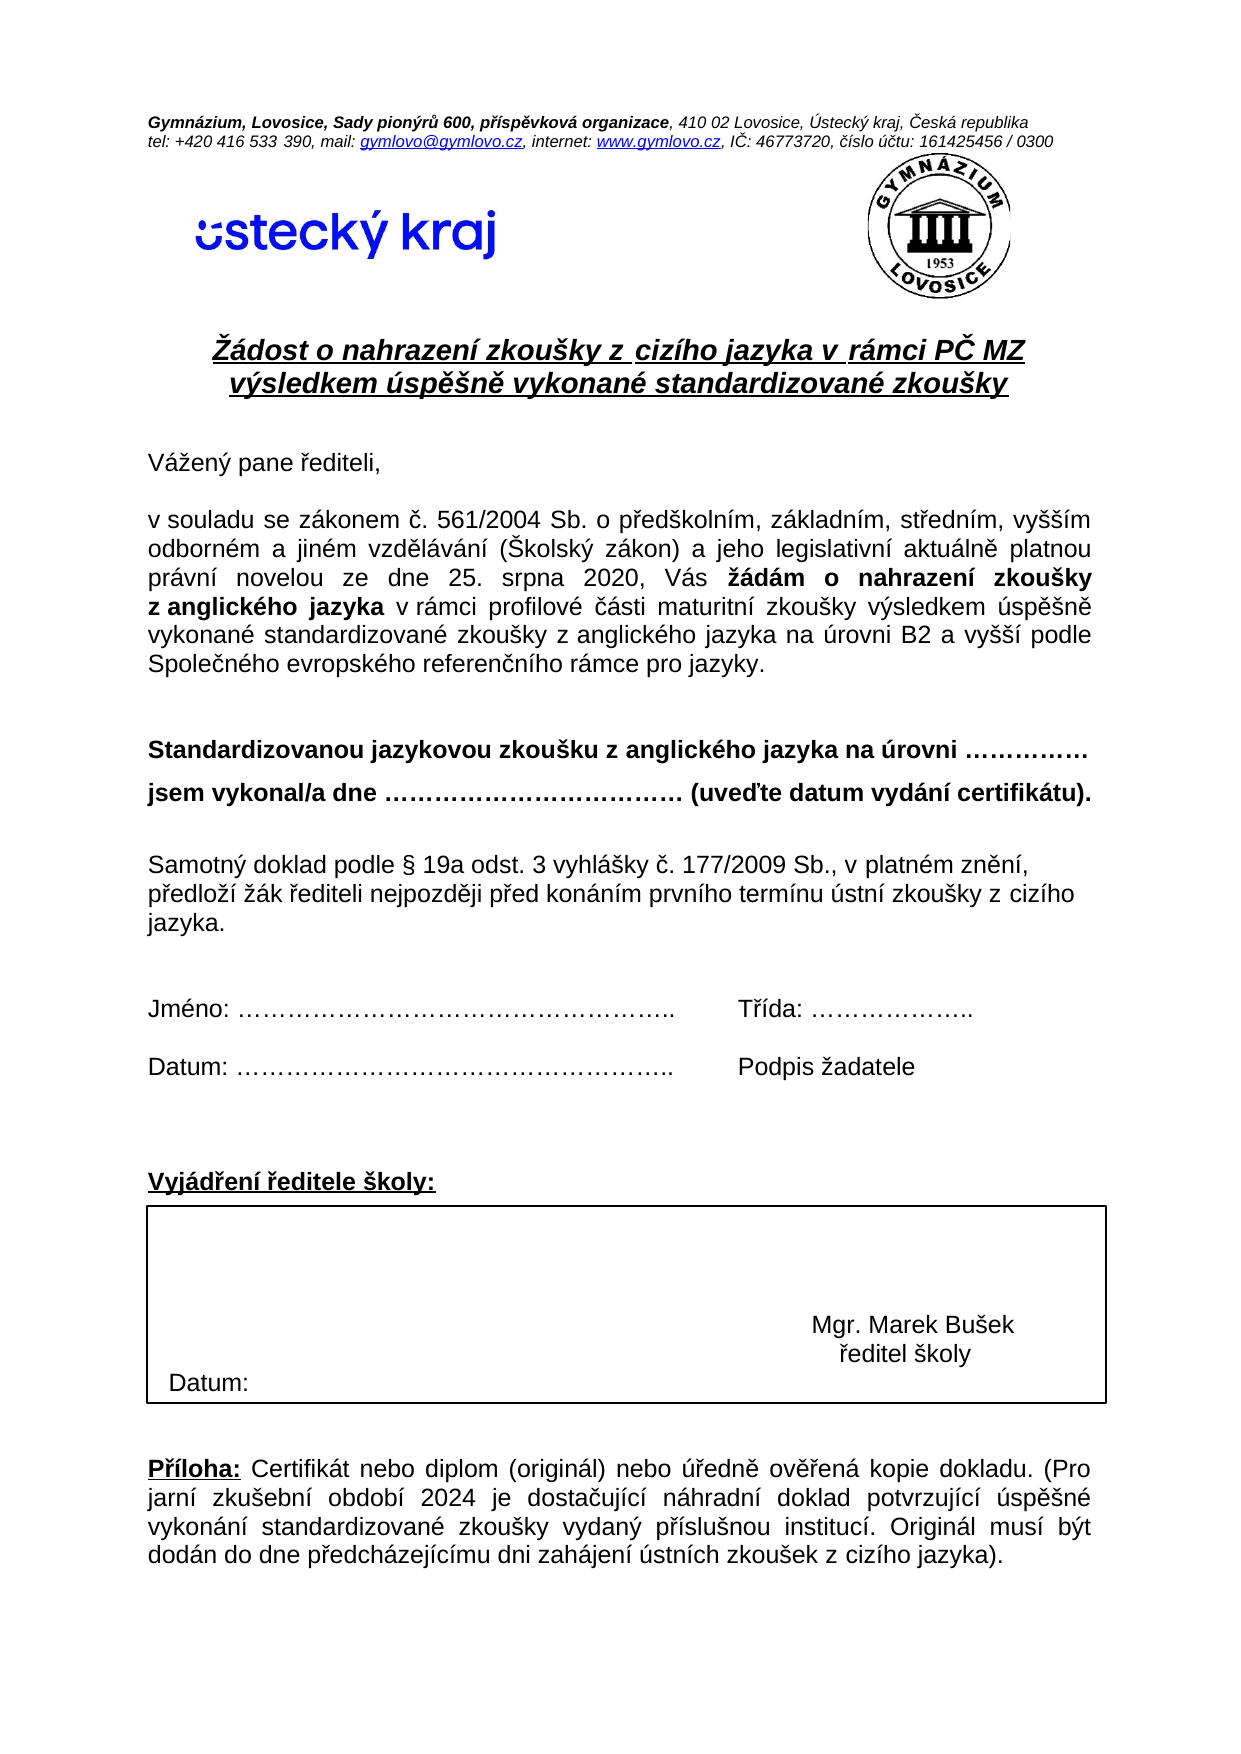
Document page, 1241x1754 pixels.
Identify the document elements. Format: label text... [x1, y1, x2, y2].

text v souladu se zákonem č. 561/2004 Sb. o předškolním, základním, středním, vyšším odborném a jiném vzdělávání (Školský zákon) a jeho legislativní aktuálně platnou právní novelou ze dne 25. srpna 2020, Vás žádám o nahrazení zkoušky z anglického jazyka v rámci profilové části maturitní zkoušky výsledkem úspěšně vykonané standardizované zkoušky z anglického jazyka na úrovni B2 a vyšší podle Společného evropského referenčního rámce pro jazyky. [148, 505, 1093, 678]
text Žádost o nahrazení zkoušky z cizího jazyka v rámci PČ MZ výsledkem úspěšně vykonané standardizované zkoušky [148, 333, 1093, 400]
text Datum: [148, 1368, 1093, 1397]
text tel: +420 416 533 390, mail: gymlovo@gymlovo.cz, internet: www.gymlovo.cz, IČ: 46773720, číslo účtu: 161425456 / 0300 [148, 132, 1093, 151]
text Samotný doklad podle § 19a odst. 3 vyhlášky č. 177/2009 Sb., v platném znění, předloží žák řediteli nejpozději před konáním prvního termínu ústní zkoušky z cizího jazyka. [148, 850, 1093, 937]
picture [150, 152, 551, 316]
text Standardizovanou jazykovou zkoušku z anglického jazyka na úrovni …………… jsem vykonal/a dne ……………………………… (uveďte datum vydání certifikátu). [148, 735, 1093, 807]
text Mgr. Marek Bušek [148, 1310, 1093, 1339]
text Vážený pane řediteli, [148, 448, 1093, 477]
picture [866, 152, 1010, 297]
text Gymnázium, Lovosice, Sady pionýrů 600, příspěvková organizace, 410 02 Lovosice, Ústecký kraj, Česká republika [148, 112, 1093, 132]
text Vyjádření ředitele školy: [148, 1167, 1093, 1195]
text Příloha: Certifikát nebo diplom (originál) nebo úředně ověřená kopie dokladu. (Pro jarní zkušební období 2024 je dostačující náhradní doklad potvrzující úspěšné vykonání standardizované zkoušky vydaný příslušnou institucí. Originál musí být dodán do dne předcházejícímu dni zahájení ústních zkoušek z cizího jazyka). [148, 1454, 1093, 1569]
text Datum: …………………………………………….. Podpis žadatele [148, 1052, 1093, 1080]
text Jméno: …………………………………………….. Třída: ……………….. [148, 994, 1093, 1023]
text ředitel školy [148, 1339, 1093, 1368]
